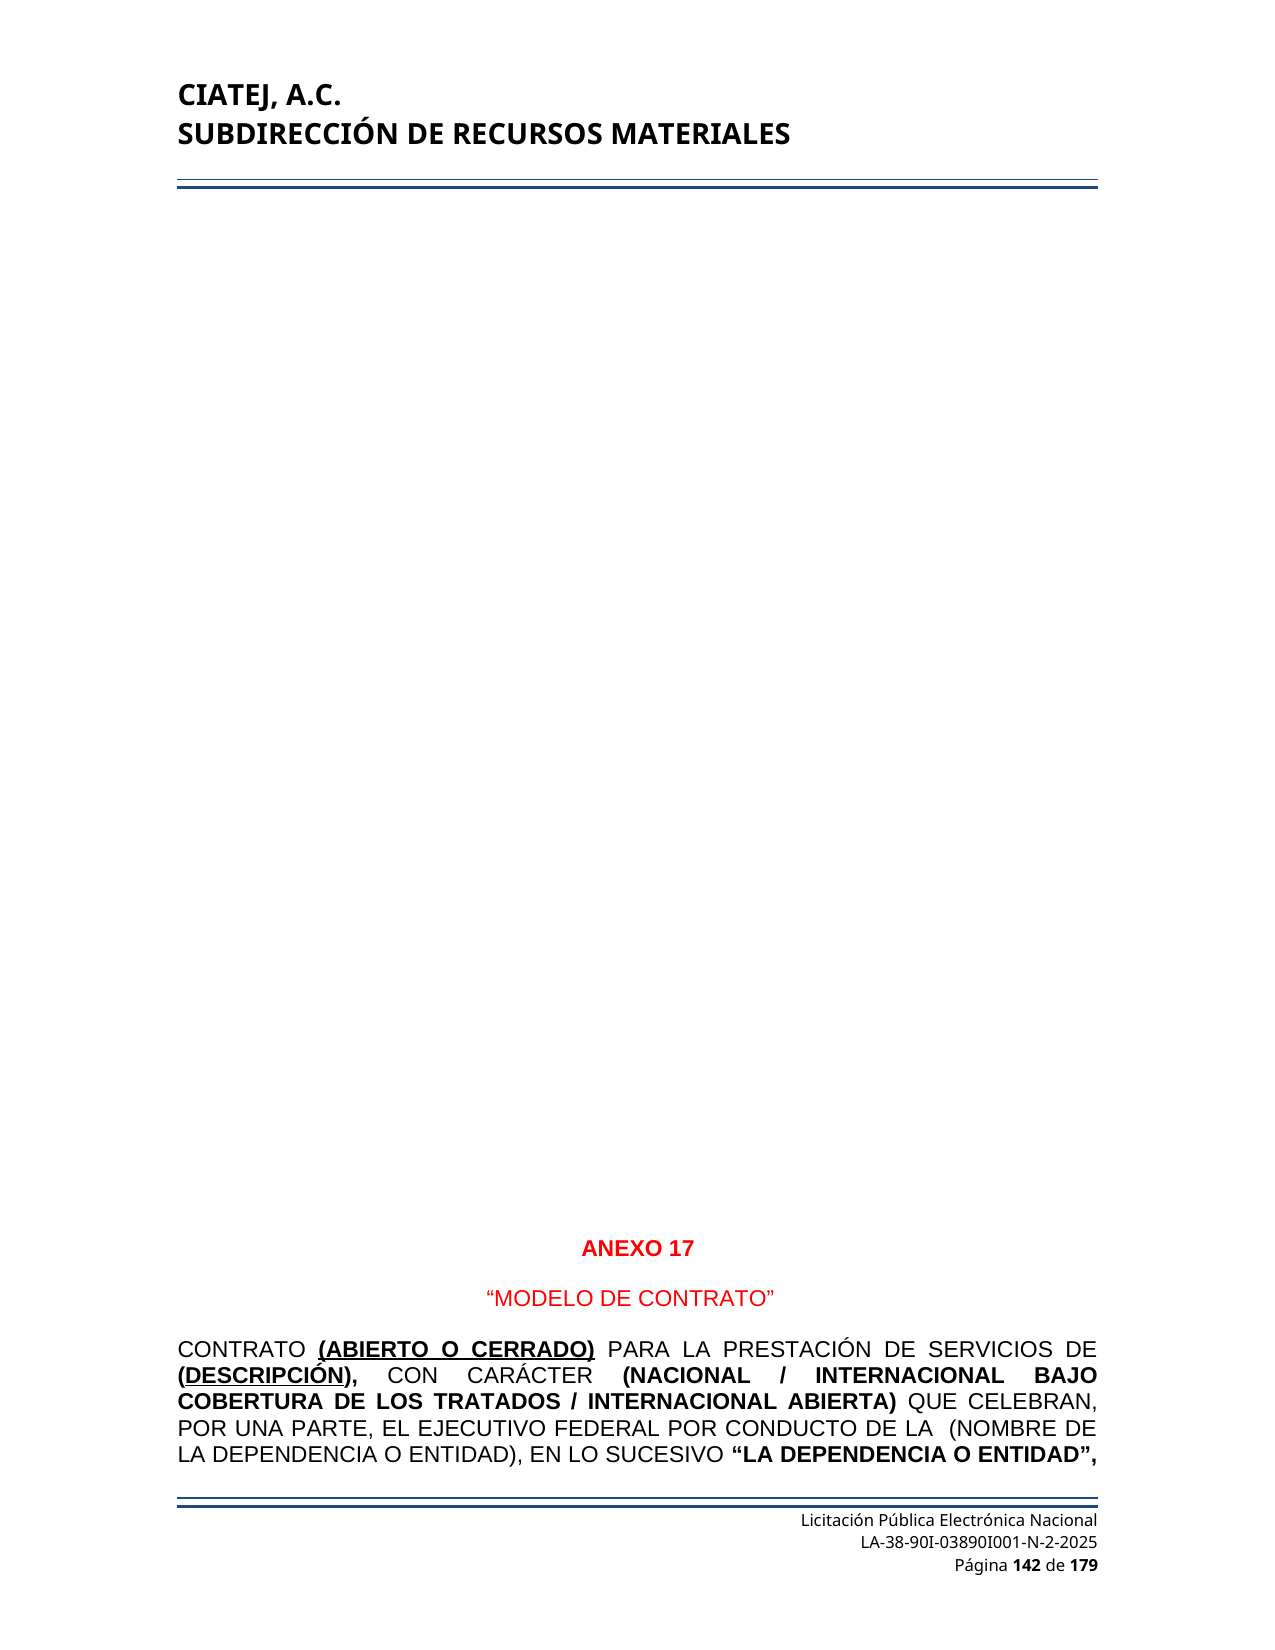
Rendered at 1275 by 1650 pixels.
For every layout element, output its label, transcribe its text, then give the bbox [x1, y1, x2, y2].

text “MODELO DE CONTRATO” [177, 1287, 1083, 1312]
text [177, 1336, 1098, 1467]
text ANEXO 17 [177, 1237, 1098, 1262]
